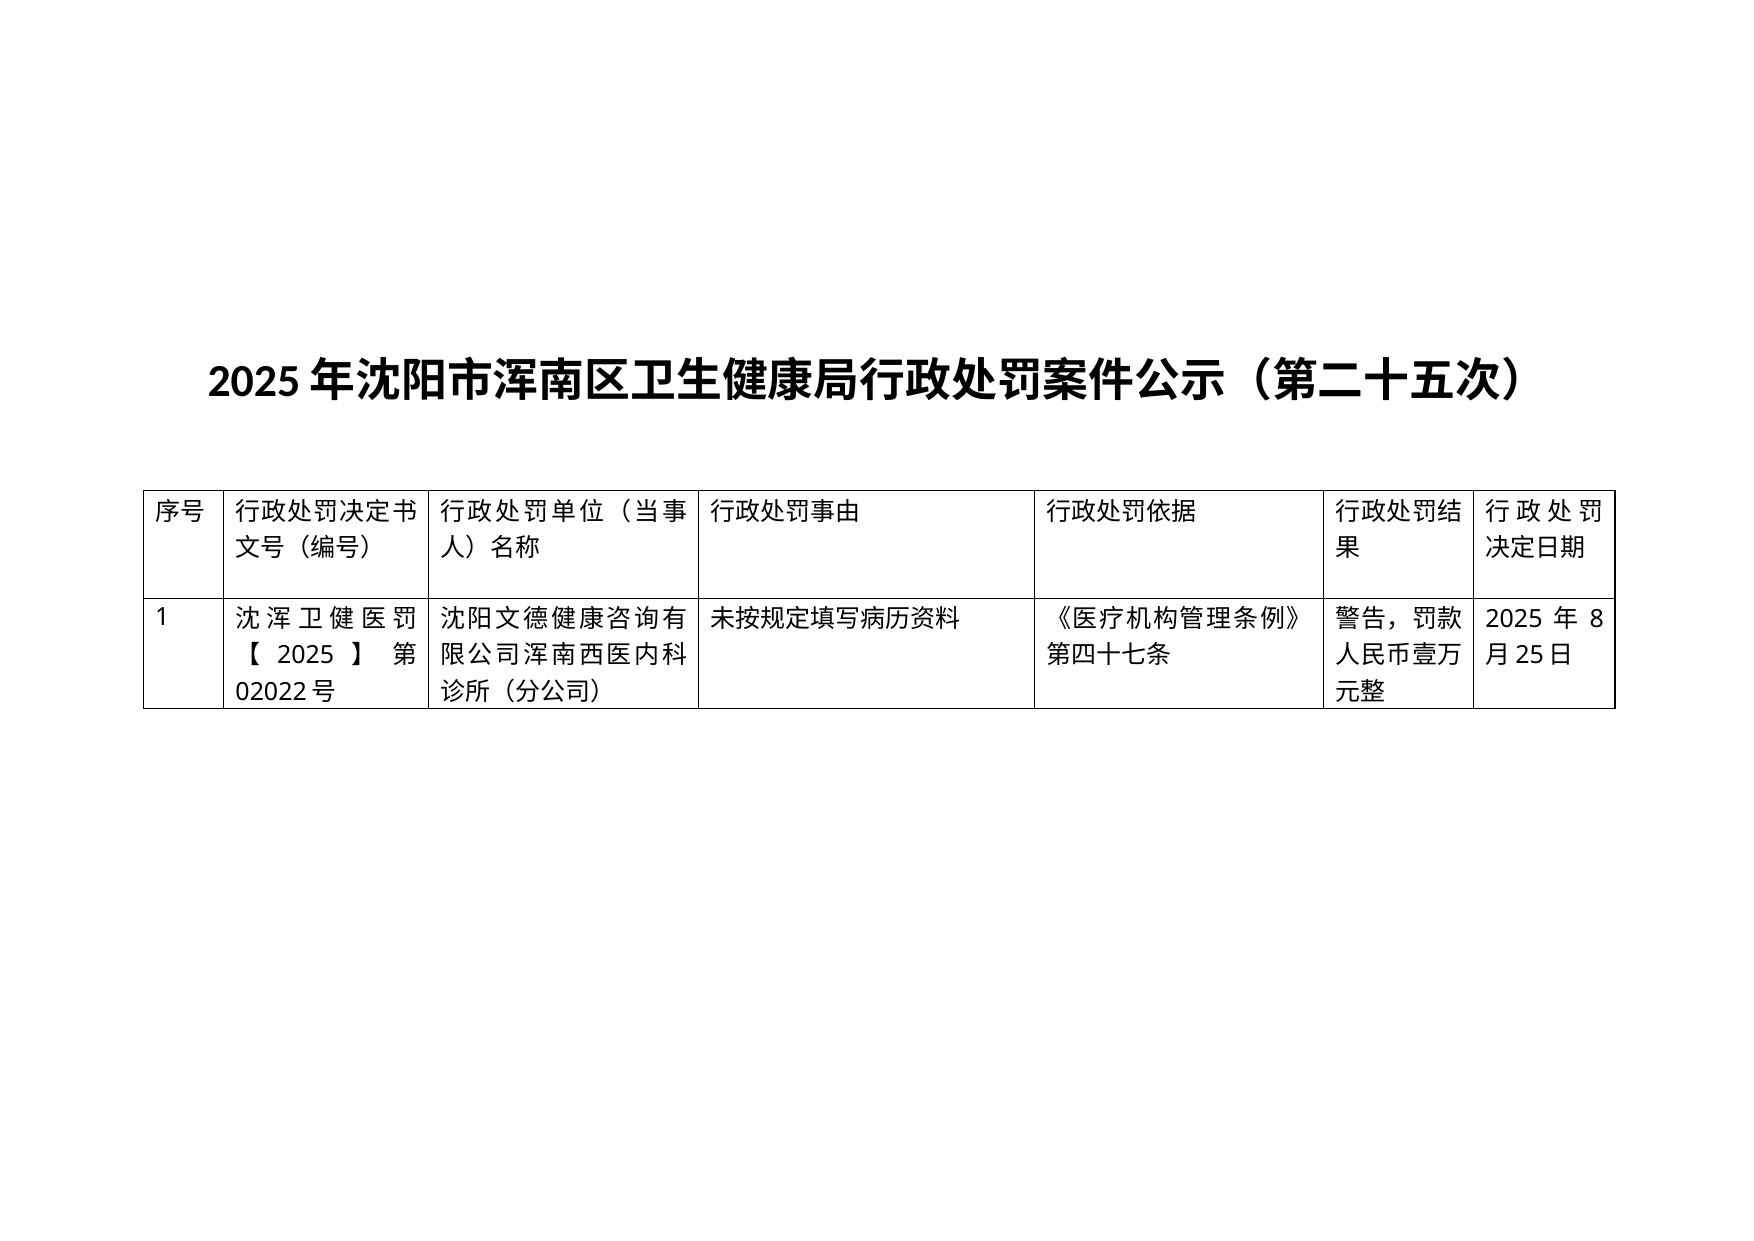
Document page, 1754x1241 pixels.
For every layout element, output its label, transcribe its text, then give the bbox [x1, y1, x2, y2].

table_cell 《医疗机构管理条例》第四十七条 [1035, 599, 1323, 707]
table_cell 1 [144, 599, 223, 707]
table_header 行政处罚结果 [1324, 491, 1473, 598]
table_cell 未按规定填写病历资料 [699, 599, 1034, 707]
table_header 序号 [144, 491, 223, 598]
table_header 行政处罚依据 [1035, 491, 1323, 598]
table_cell 沈阳文德健康咨询有限公司浑南西医内科诊所（分公司） [429, 599, 698, 707]
table_header 行政处罚决定书文号（编号） [224, 491, 428, 598]
table_cell 警告，罚款人民币壹万元整 [1324, 599, 1473, 707]
table_header 行政处罚事由 [699, 491, 1034, 598]
table_header 行政处罚单位（当事人）名称 [429, 491, 698, 598]
text 2025年沈阳市浑南区卫生健康局行政处罚案件公示（第二十五次） [150, 328, 1604, 425]
table_header 行政处罚决定日期 [1474, 491, 1614, 598]
table_cell 沈浑卫健医罚【2025】第02022号 [224, 599, 428, 707]
table_cell 2025年8月25日 [1474, 599, 1614, 707]
